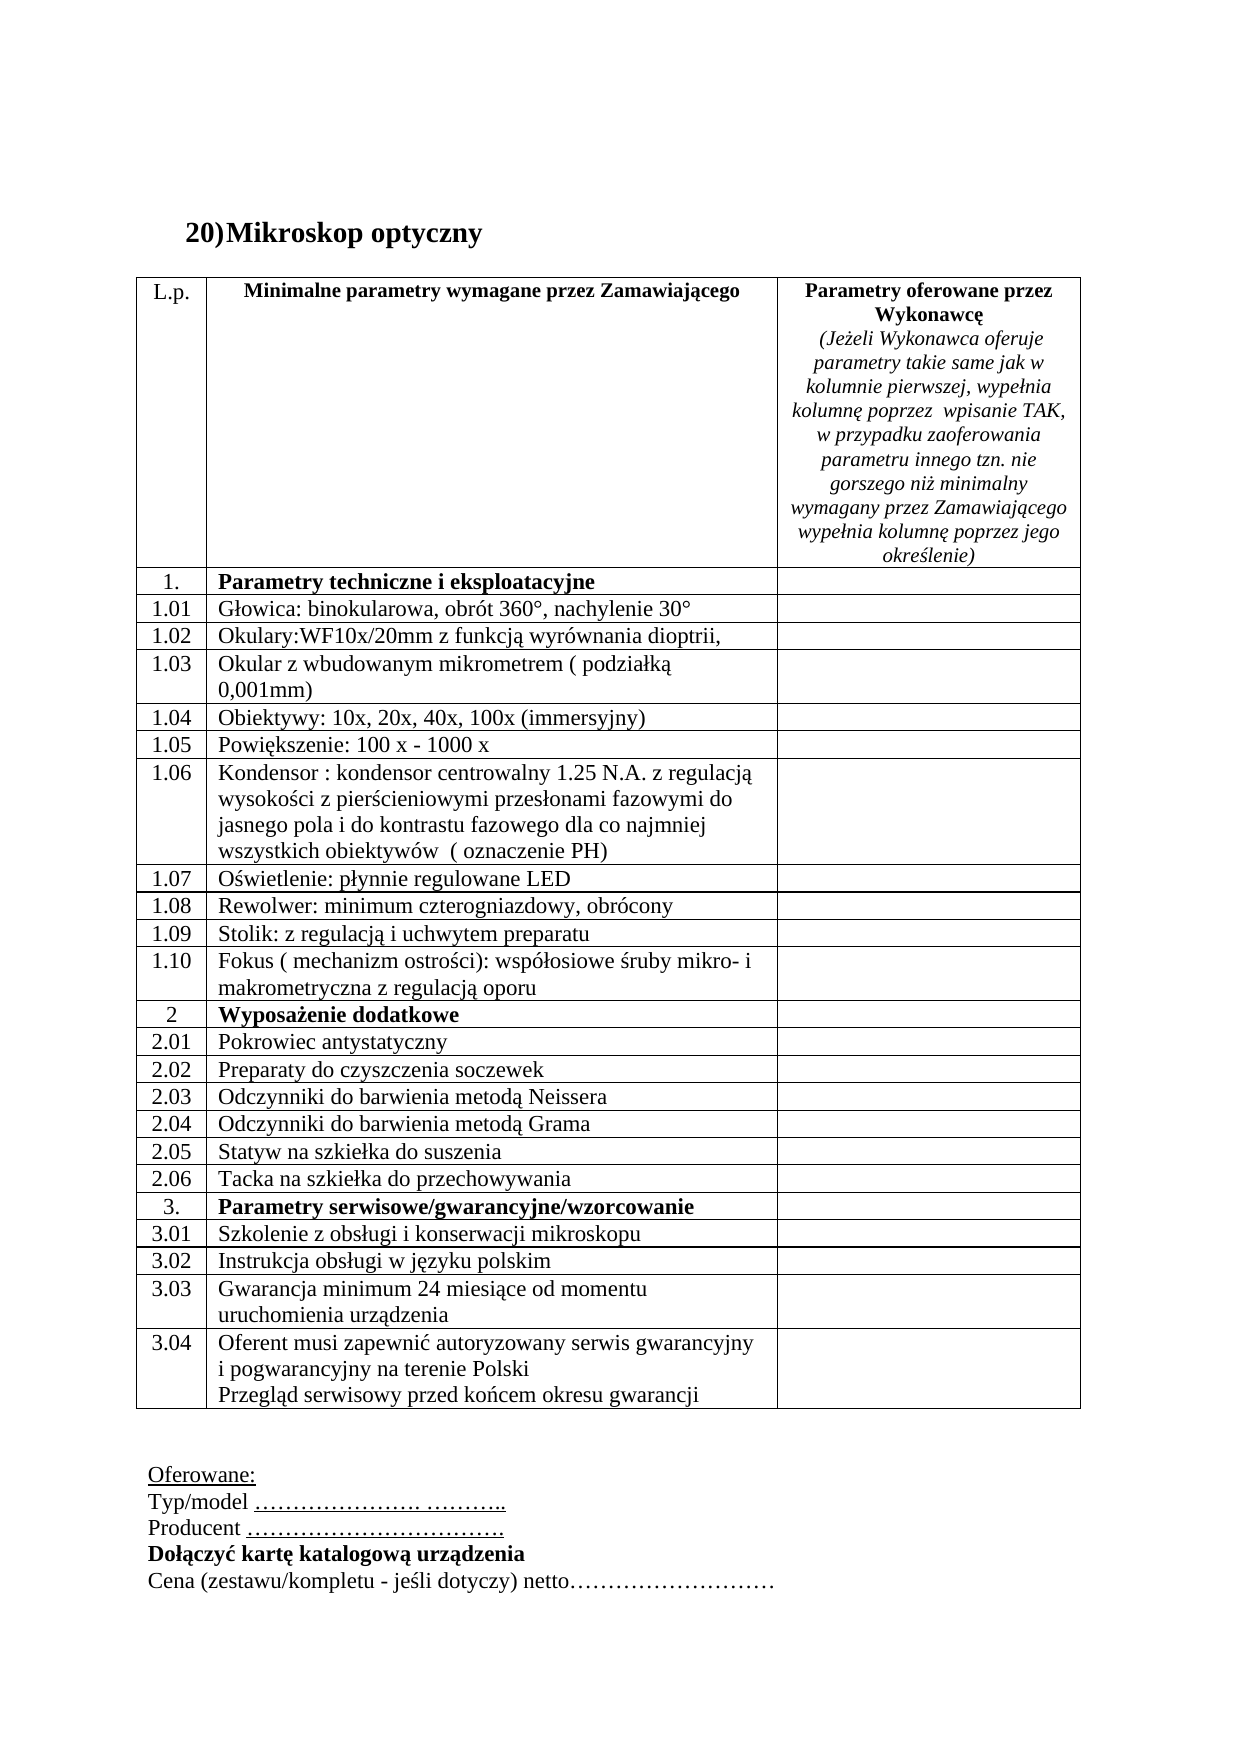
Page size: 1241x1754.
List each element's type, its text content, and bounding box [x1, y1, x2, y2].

table_cell [778, 704, 1080, 730]
table_cell Gwarancja minimum 24 miesiące od momentu uruchomienia urządzenia [207, 1275, 777, 1328]
table_cell Okular z wbudowanym mikrometrem ( podziałką 0,001mm) [207, 650, 777, 703]
table_cell [778, 623, 1080, 649]
table_cell Okulary:WF10x/20mm z funkcją wyrównania dioptrii, [207, 623, 777, 649]
table_cell Odczynniki do barwienia metodą Neissera [207, 1083, 777, 1109]
table_cell [778, 1275, 1080, 1328]
table_cell 1.08 [137, 893, 206, 919]
table_cell 1.02 [137, 623, 206, 649]
table_cell 2.05 [137, 1138, 206, 1164]
table_cell 1.10 [137, 947, 206, 1000]
table_cell Obiektywy: 10x, 20x, 40x, 100x (immersyjny) [207, 704, 777, 730]
text Dołączyć kartę katalogową urządzenia [148, 1541, 1093, 1567]
table_cell [778, 731, 1080, 757]
table_cell [778, 650, 1080, 703]
table_cell [778, 947, 1080, 1000]
table_cell [778, 1220, 1080, 1246]
table_cell [778, 1193, 1080, 1219]
table_cell 2.04 [137, 1111, 206, 1137]
table_cell Kondensor : kondensor centrowalny 1.25 N.A. z regulacją wysokości z pierścieniowymi przesłonami fazowymi do jasnego pola i do kontrastu fazowego dla co najmniej wszystkich obiektywów ( oznaczenie PH) [207, 759, 777, 864]
table_cell Rewolwer: minimum czterogniazdowy, obrócony [207, 893, 777, 919]
table_cell 3. [137, 1193, 206, 1219]
table_cell Szkolenie z obsługi i konserwacji mikroskopu [207, 1220, 777, 1246]
table_cell 1.06 [137, 759, 206, 864]
table_cell 1.09 [137, 920, 206, 946]
list Mikroskop optyczny [185, 215, 1093, 248]
table_cell [778, 1111, 1080, 1137]
table_cell [778, 865, 1080, 891]
table_cell 3.02 [137, 1248, 206, 1274]
table_header L.p. [137, 278, 206, 567]
table_cell [778, 1329, 1080, 1408]
table_cell Parametry techniczne i eksploatacyjne [207, 568, 777, 594]
table_cell 3.03 [137, 1275, 206, 1328]
table_cell 2.06 [137, 1165, 206, 1192]
text Cena (zestawu/kompletu - jeśli dotyczy) netto……………………… [148, 1567, 1093, 1593]
table_cell Instrukcja obsługi w języku polskim [207, 1248, 777, 1274]
table_cell [778, 1138, 1080, 1164]
table_cell [778, 1028, 1080, 1055]
table_cell 3.01 [137, 1220, 206, 1246]
table_cell [778, 1083, 1080, 1109]
table_cell Parametry serwisowe/gwarancyjne/wzorcowanie [207, 1193, 777, 1219]
table_cell Oświetlenie: płynnie regulowane LED [207, 865, 777, 891]
table_cell [778, 759, 1080, 864]
table_cell Statyw na szkiełka do suszenia [207, 1138, 777, 1164]
text Typ/model …………………. ……….. [148, 1488, 1093, 1514]
table_cell [778, 893, 1080, 919]
table_cell 1.03 [137, 650, 206, 703]
text Producent ……………………………. [148, 1514, 1093, 1541]
table_cell Odczynniki do barwienia metodą Grama [207, 1111, 777, 1137]
table_cell Pokrowiec antystatyczny [207, 1028, 777, 1055]
table_cell 1.04 [137, 704, 206, 730]
table_cell 2.03 [137, 1083, 206, 1109]
table_cell Wyposażenie dodatkowe [207, 1001, 777, 1027]
table_cell 1.05 [137, 731, 206, 757]
table_cell [778, 920, 1080, 946]
table_cell Głowica: binokularowa, obrót 360°, nachylenie 30° [207, 595, 777, 622]
table_cell Oferent musi zapewnić autoryzowany serwis gwarancyjny i pogwarancyjny na terenie Polski Przegląd serwisowy przed końcem okresu gwarancji [207, 1329, 777, 1408]
table_cell 2.02 [137, 1056, 206, 1082]
table_cell [778, 1001, 1080, 1027]
table_header Parametry oferowane przez Wykonawcę (Jeżeli Wykonawca oferuje parametry takie same jak w kolumnie pierwszej, wypełnia kolumnę poprzez wpisanie TAK, w przypadku zaoferowania parametru innego tzn. nie gorszego niż minimalny wymagany przez Zamawiającego wypełnia kolumnę poprzez jego określenie) [778, 278, 1080, 567]
table_cell 2 [137, 1001, 206, 1027]
table_cell Tacka na szkiełka do przechowywania [207, 1165, 777, 1192]
table_cell Fokus ( mechanizm ostrości): współosiowe śruby mikro- i makrometryczna z regulacją oporu [207, 947, 777, 1000]
text Oferowane: [148, 1461, 1093, 1488]
table_cell [778, 1248, 1080, 1274]
table_cell [778, 1165, 1080, 1192]
table_cell Stolik: z regulacją i uchwytem preparatu [207, 920, 777, 946]
table_cell [778, 1056, 1080, 1082]
table_cell [778, 568, 1080, 594]
table_cell 1.01 [137, 595, 206, 622]
table_cell Preparaty do czyszczenia soczewek [207, 1056, 777, 1082]
table_cell [778, 595, 1080, 622]
table_header Minimalne parametry wymagane przez Zamawiającego [207, 278, 777, 567]
table_cell 2.01 [137, 1028, 206, 1055]
table_cell 1. [137, 568, 206, 594]
table_cell 1.07 [137, 865, 206, 891]
table_cell Powiększenie: 100 x - 1000 x [207, 731, 777, 757]
table_cell 3.04 [137, 1329, 206, 1408]
